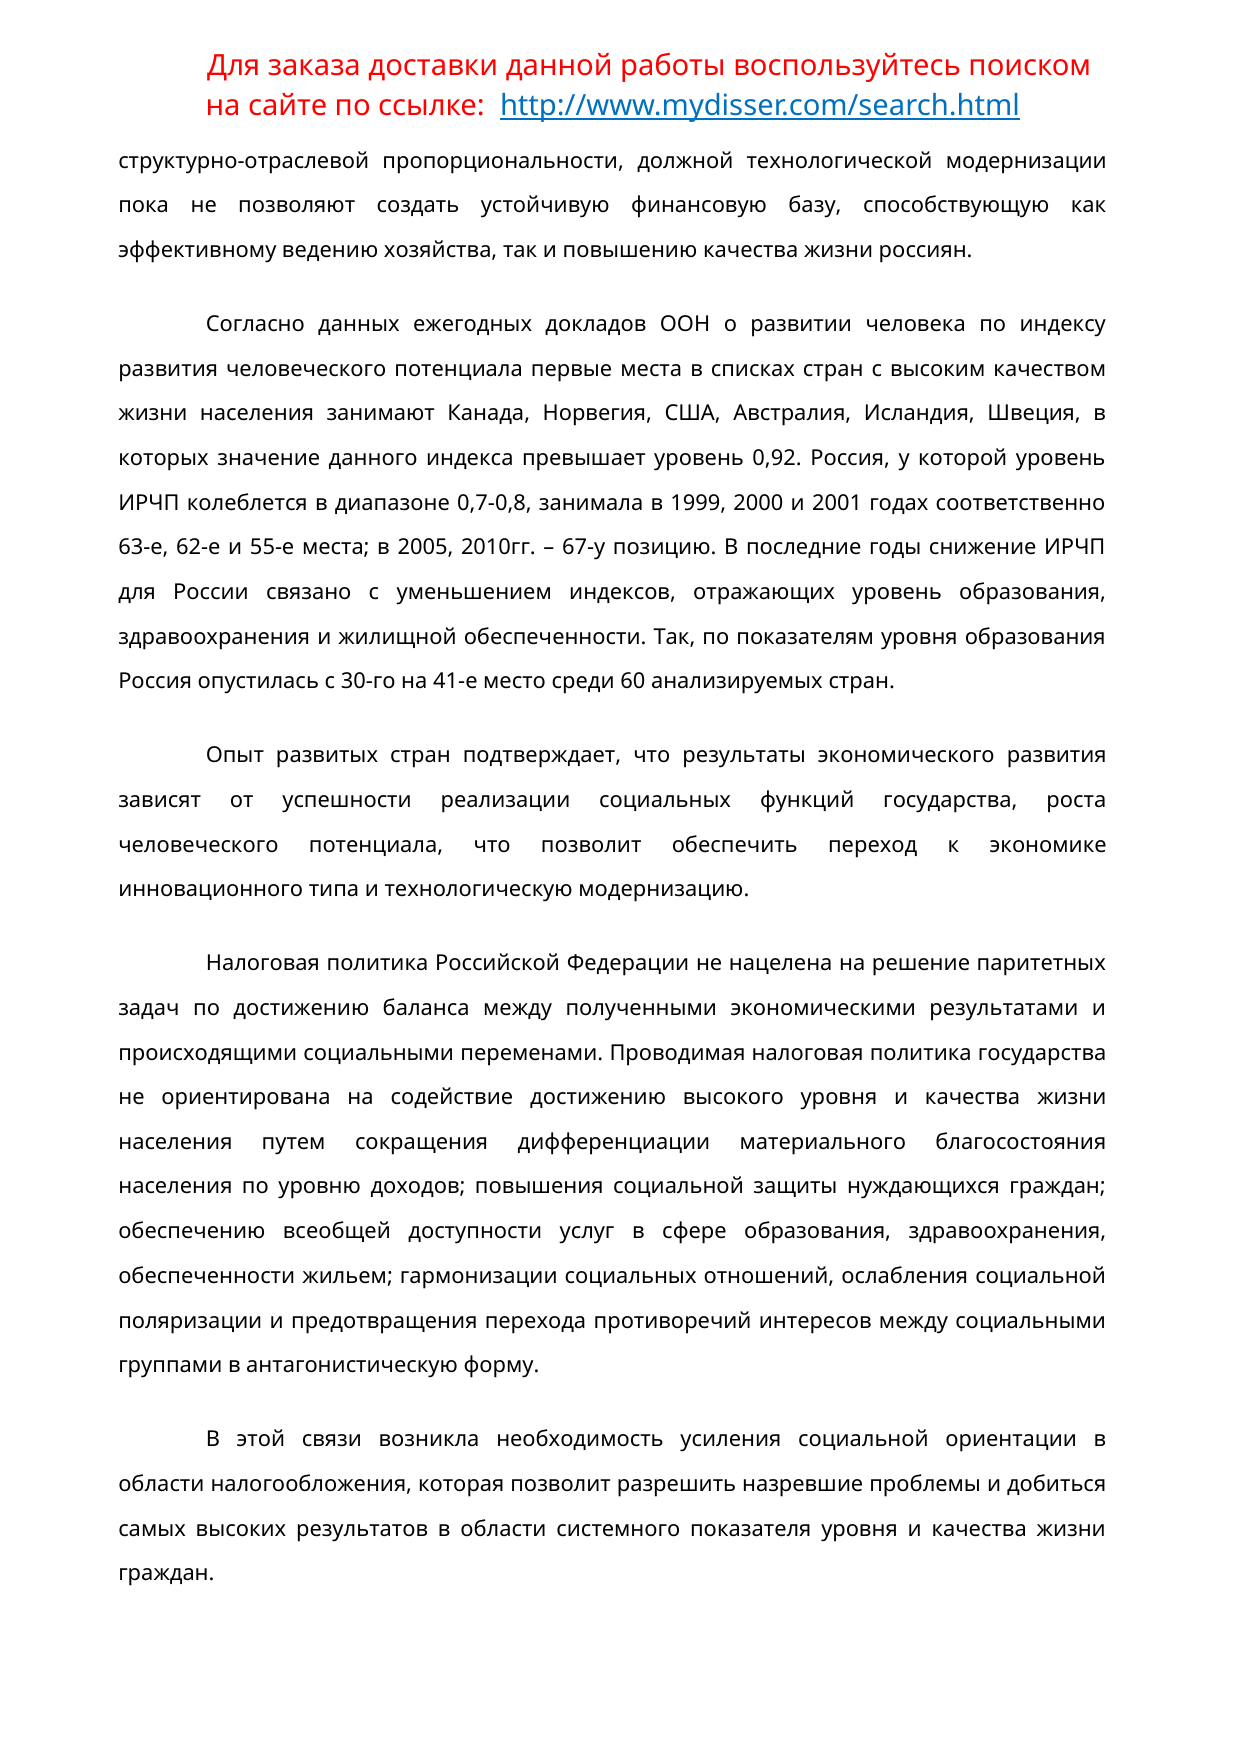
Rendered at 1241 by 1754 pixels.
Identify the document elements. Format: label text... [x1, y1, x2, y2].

text Согласно данных ежегодных докладов ООН о развитии человека по индексу развития человеческого потенциала первые места в списках стран с высоким качеством жизни населения занимают Канада, Норвегия, США, Австралия, Исландия, Швеция, в которых значение данного индекса превышает уровень 0,92. Россия, у которой уровень ИРЧП колеблется в диапазоне 0,7-0,8, занимала в 1999, 2000 и 2001 годах соответственно 63-е, 62-е и 55-е места; в 2005, 2010гг. – 67-у позицию. В последние годы снижение ИРЧП для России связано с уменьшением индексов, отражающих уровень образования, здравоохранения и жилищной обеспеченности. Так, по показателям уровня образования Россия опустилась с 30-го на 41-е место среди 60 анализируемых стран. [118, 308, 1107, 695]
text В этой связи возникла необходимость усиления социальной ориентации в области налогообложения, которая позволит разрешить назревшие проблемы и добиться самых высоких результатов в области системного показателя уровня и качества жизни граждан. [118, 1423, 1107, 1587]
text Опыт развитых стран подтверждает, что результаты экономического развития зависят от успешности реализации социальных функций государства, роста человеческого потенциала, что позволит обеспечить переход к экономике инновационного типа и технологическую модернизацию. [118, 739, 1107, 903]
text Налоговая политика Российской Федерации не нацелена на решение паритетных задач по достижению баланса между полученными экономическими результатами и происходящими социальными переменами. Проводимая налоговая политика государства не ориентирована на содействие достижению высокого уровня и качества жизни населения путем сокращения дифференциации материального благосостояния населения по уровню доходов; повышения социальной защиты нуждающихся граждан; обеспечению всеобщей доступности услуг в сфере образования, здравоохранения, обеспеченности жильем; гармонизации социальных отношений, ослабления социальной поляризации и предотвращения перехода противоречий интересов между социальными группами в антагонистическую форму. [118, 947, 1107, 1379]
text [118, 144, 1107, 264]
